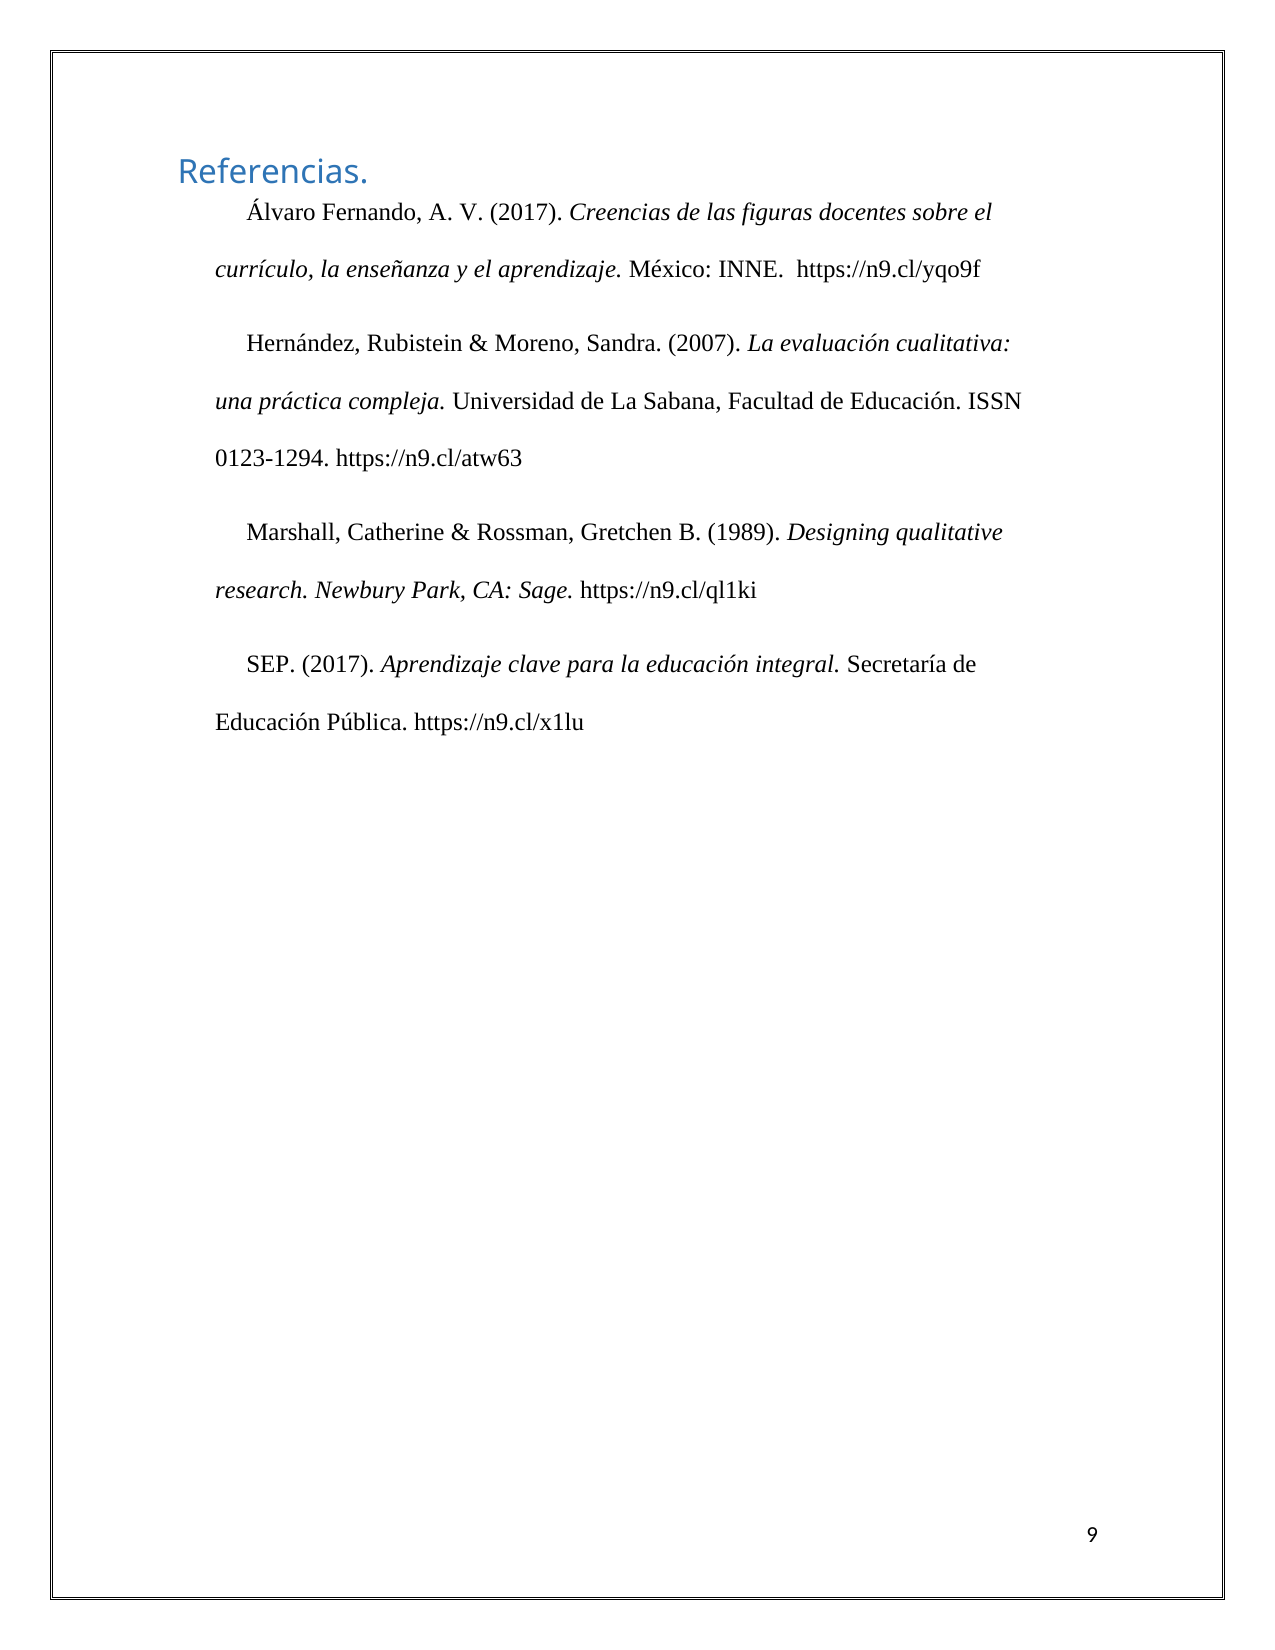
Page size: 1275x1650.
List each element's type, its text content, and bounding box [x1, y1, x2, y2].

subtitle Referencias. [177, 148, 1098, 193]
text Hernández, Rubistein & Moreno, Sandra. (2007). La evaluación cualitativa: una práctica compleja. Universidad de La Sabana, Facultad de Educación. ISSN 0123-1294. https://n9.cl/atw63 [215, 328, 1024, 472]
text Álvaro Fernando, A. V. (2017). Creencias de las figuras docentes sobre el currículo, la enseñanza y el aprendizaje. México: INNE. https://n9.cl/yqo9f [215, 197, 1024, 283]
text SEP. (2017). Aprendizaje clave para la educación integral. Secretaría de Educación Pública. https://n9.cl/x1lu [215, 649, 1024, 735]
text Marshall, Catherine & Rossman, Gretchen B. (1989). Designing qualitative research. Newbury Park, CA: Sage. https://n9.cl/ql1ki [215, 517, 1024, 604]
